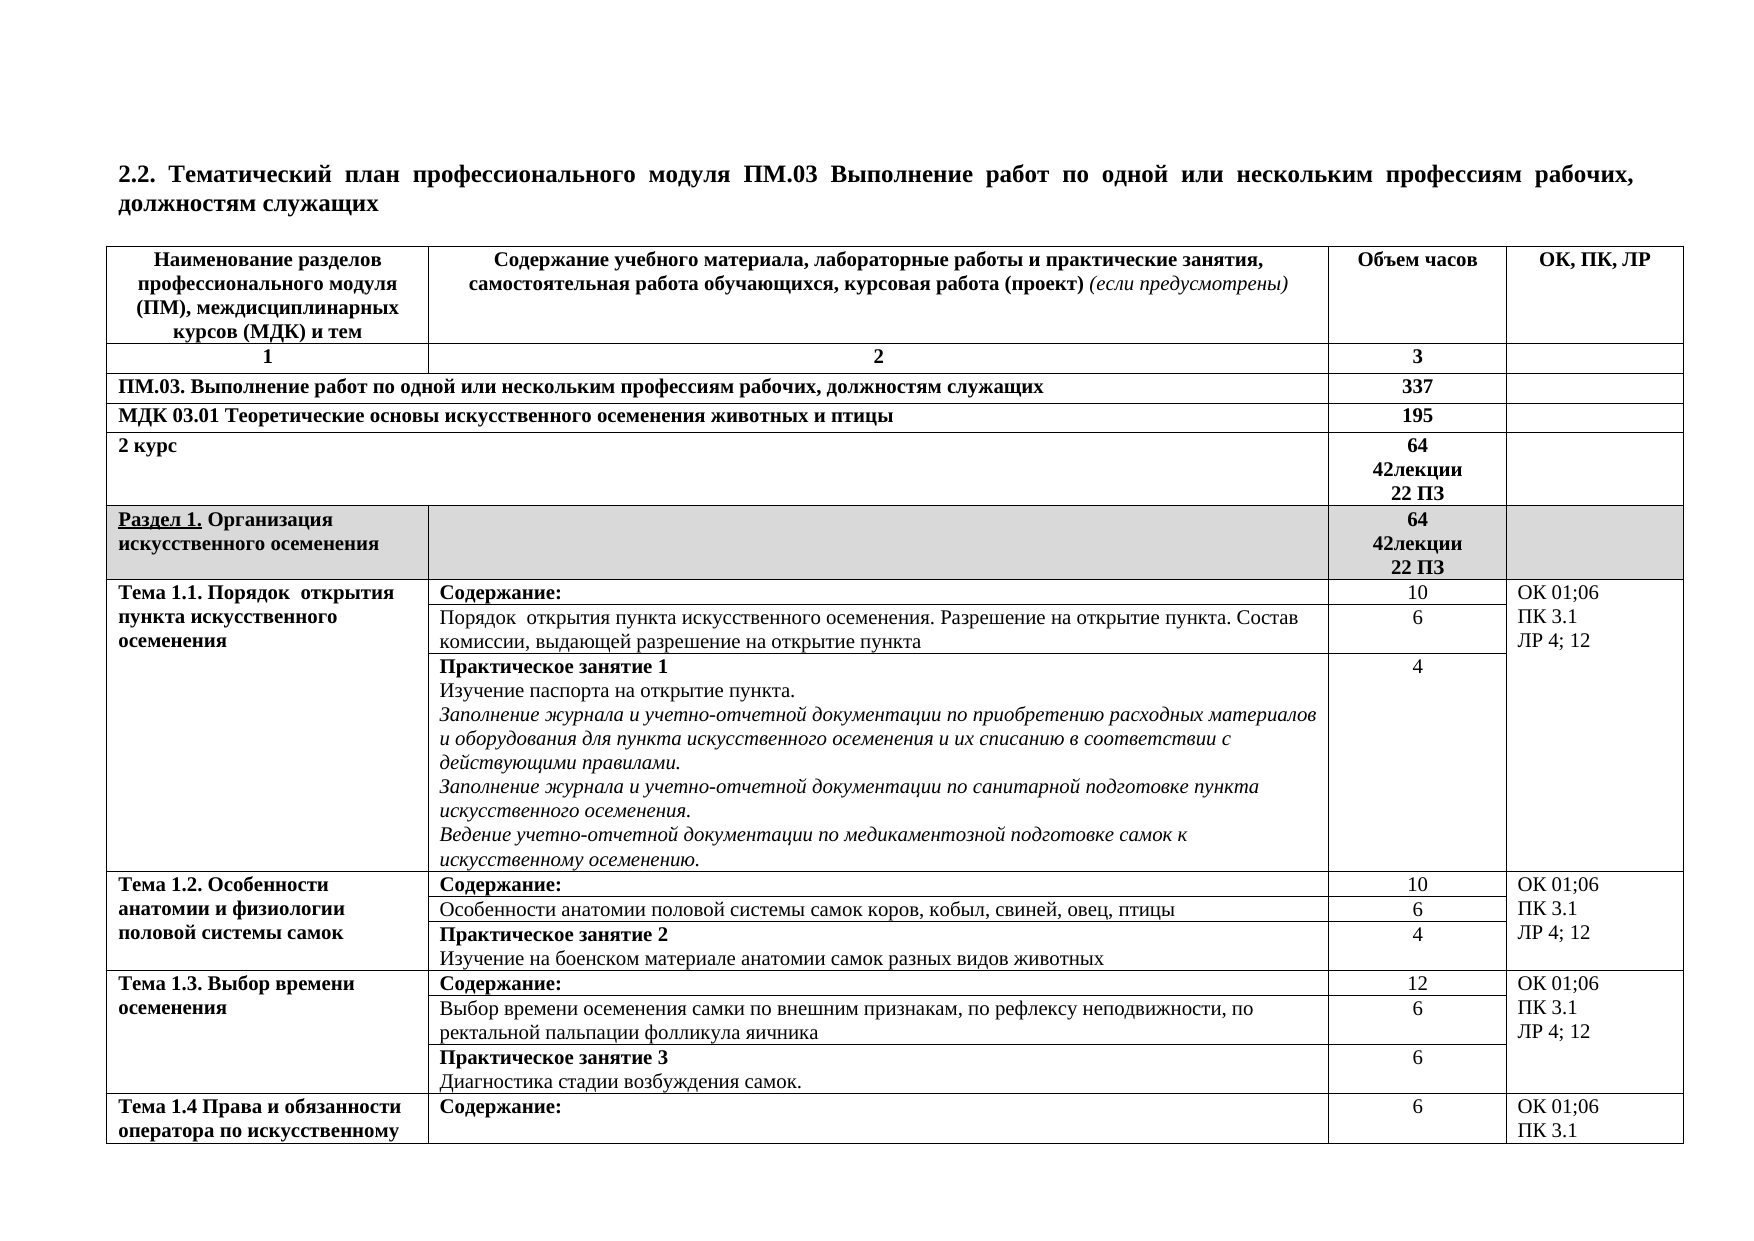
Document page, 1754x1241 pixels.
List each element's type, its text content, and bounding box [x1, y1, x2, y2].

table_cell ОК 01;06 ПК 3.1 ЛР 4; 12 [1507, 580, 1683, 871]
table_cell Раздел 1. Организация искусственного осеменения [107, 506, 428, 579]
table_cell Тема 1.2. Особенности анатомии и физиологии половой системы самок [107, 872, 428, 970]
table_cell Содержание: [429, 971, 1328, 995]
table_cell 2 курс [107, 433, 1328, 505]
table_header Объем часов [1329, 247, 1506, 343]
table_cell 12 [1329, 971, 1506, 995]
text 2.2. Тематический план профессионального модуля ПМ.03 Выполнение работ по одной или нескольким профессиям рабочих, должностям служащих [118, 159, 1636, 217]
table_cell [1507, 404, 1683, 432]
table_cell Тема 1.3. Выбор времени осеменения [107, 971, 428, 1093]
table_cell Содержание: [429, 580, 1328, 604]
table_cell 4 [1329, 654, 1506, 871]
table_cell 10 [1329, 580, 1506, 604]
table_header Наименование разделов профессионального модуля (ПМ), междисциплинарных курсов (МДК) и тем [107, 247, 428, 343]
table_cell [1507, 506, 1683, 579]
table_cell Содержание: [429, 1094, 1328, 1142]
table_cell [107, 1094, 428, 1142]
table_cell [1507, 433, 1683, 505]
table_cell Тема 1.1. Порядок открытия пункта искусственного осеменения [107, 580, 428, 871]
table_cell 1 [107, 344, 428, 373]
table_cell Практическое занятие 3 Диагностика стадии возбуждения самок. [429, 1045, 1328, 1093]
table_cell ОК 01;06 ПК 3.1 ЛР 4; 12 [1507, 971, 1683, 1093]
table_cell МДК 03.01 Теоретические основы искусственного осеменения животных и птицы [107, 404, 1328, 432]
table_cell 6 [1329, 897, 1506, 921]
table_cell 10 [1329, 872, 1506, 896]
table_cell Порядок открытия пункта искусственного осеменения. Разрешение на открытие пункта. Состав комиссии, выдающей разрешение на открытие пункта [429, 605, 1328, 653]
table_cell Содержание: [429, 872, 1328, 896]
table_cell Выбор времени осеменения самки по внешним признакам, по рефлексу неподвижности, по ректальной пальпации фолликула яичника [429, 996, 1328, 1044]
table_cell Особенности анатомии половой системы самок коров, кобыл, свиней, овец, птицы [429, 897, 1328, 921]
table_cell 64 42лекции 22 ПЗ [1329, 506, 1506, 579]
table_cell [1507, 344, 1683, 373]
table_cell 6 [1329, 605, 1506, 653]
table_cell Практическое занятие 1 Изучение паспорта на открытие пункта. Заполнение журнала и учетно-отчетной документации по приобретению расходных материалов и оборудования для пункта искусственного осеменения и их списанию в соответствии с действующими правилами. Заполнение журнала и учетно-отчетной документации по санитарной подготовке пункта искусственного осеменения. Ведение учетно-отчетной документации по медикаментозной подготовке самок к искусственному осеменению. [429, 654, 1328, 871]
table_cell [1507, 374, 1683, 402]
table_cell 4 [1329, 922, 1506, 970]
table_cell 64 42лекции 22 ПЗ [1329, 433, 1506, 505]
table_cell 195 [1329, 404, 1506, 432]
table_cell 6 [1329, 1094, 1506, 1142]
table_header ОК, ПК, ЛР [1507, 247, 1683, 343]
table_cell 2 [429, 344, 1328, 373]
table_cell 6 [1329, 1045, 1506, 1093]
table_cell ОК 01;06 ПК 3.1 ЛР 4; 12 [1507, 872, 1683, 970]
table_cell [1507, 1094, 1683, 1142]
table_cell 6 [1329, 996, 1506, 1044]
table_header Содержание учебного материала, лабораторные работы и практические занятия, самостоятельная работа обучающихся, курсовая работа (проект) (если предусмотрены) [429, 247, 1328, 343]
table_cell Практическое занятие 2 Изучение на боенском материале анатомии самок разных видов животных [429, 922, 1328, 970]
table_cell 337 [1329, 374, 1506, 402]
table_cell ПМ.03. Выполнение работ по одной или нескольким профессиям рабочих, должностям служащих [107, 374, 1328, 402]
table_cell [429, 506, 1328, 579]
table_cell 3 [1329, 344, 1506, 373]
